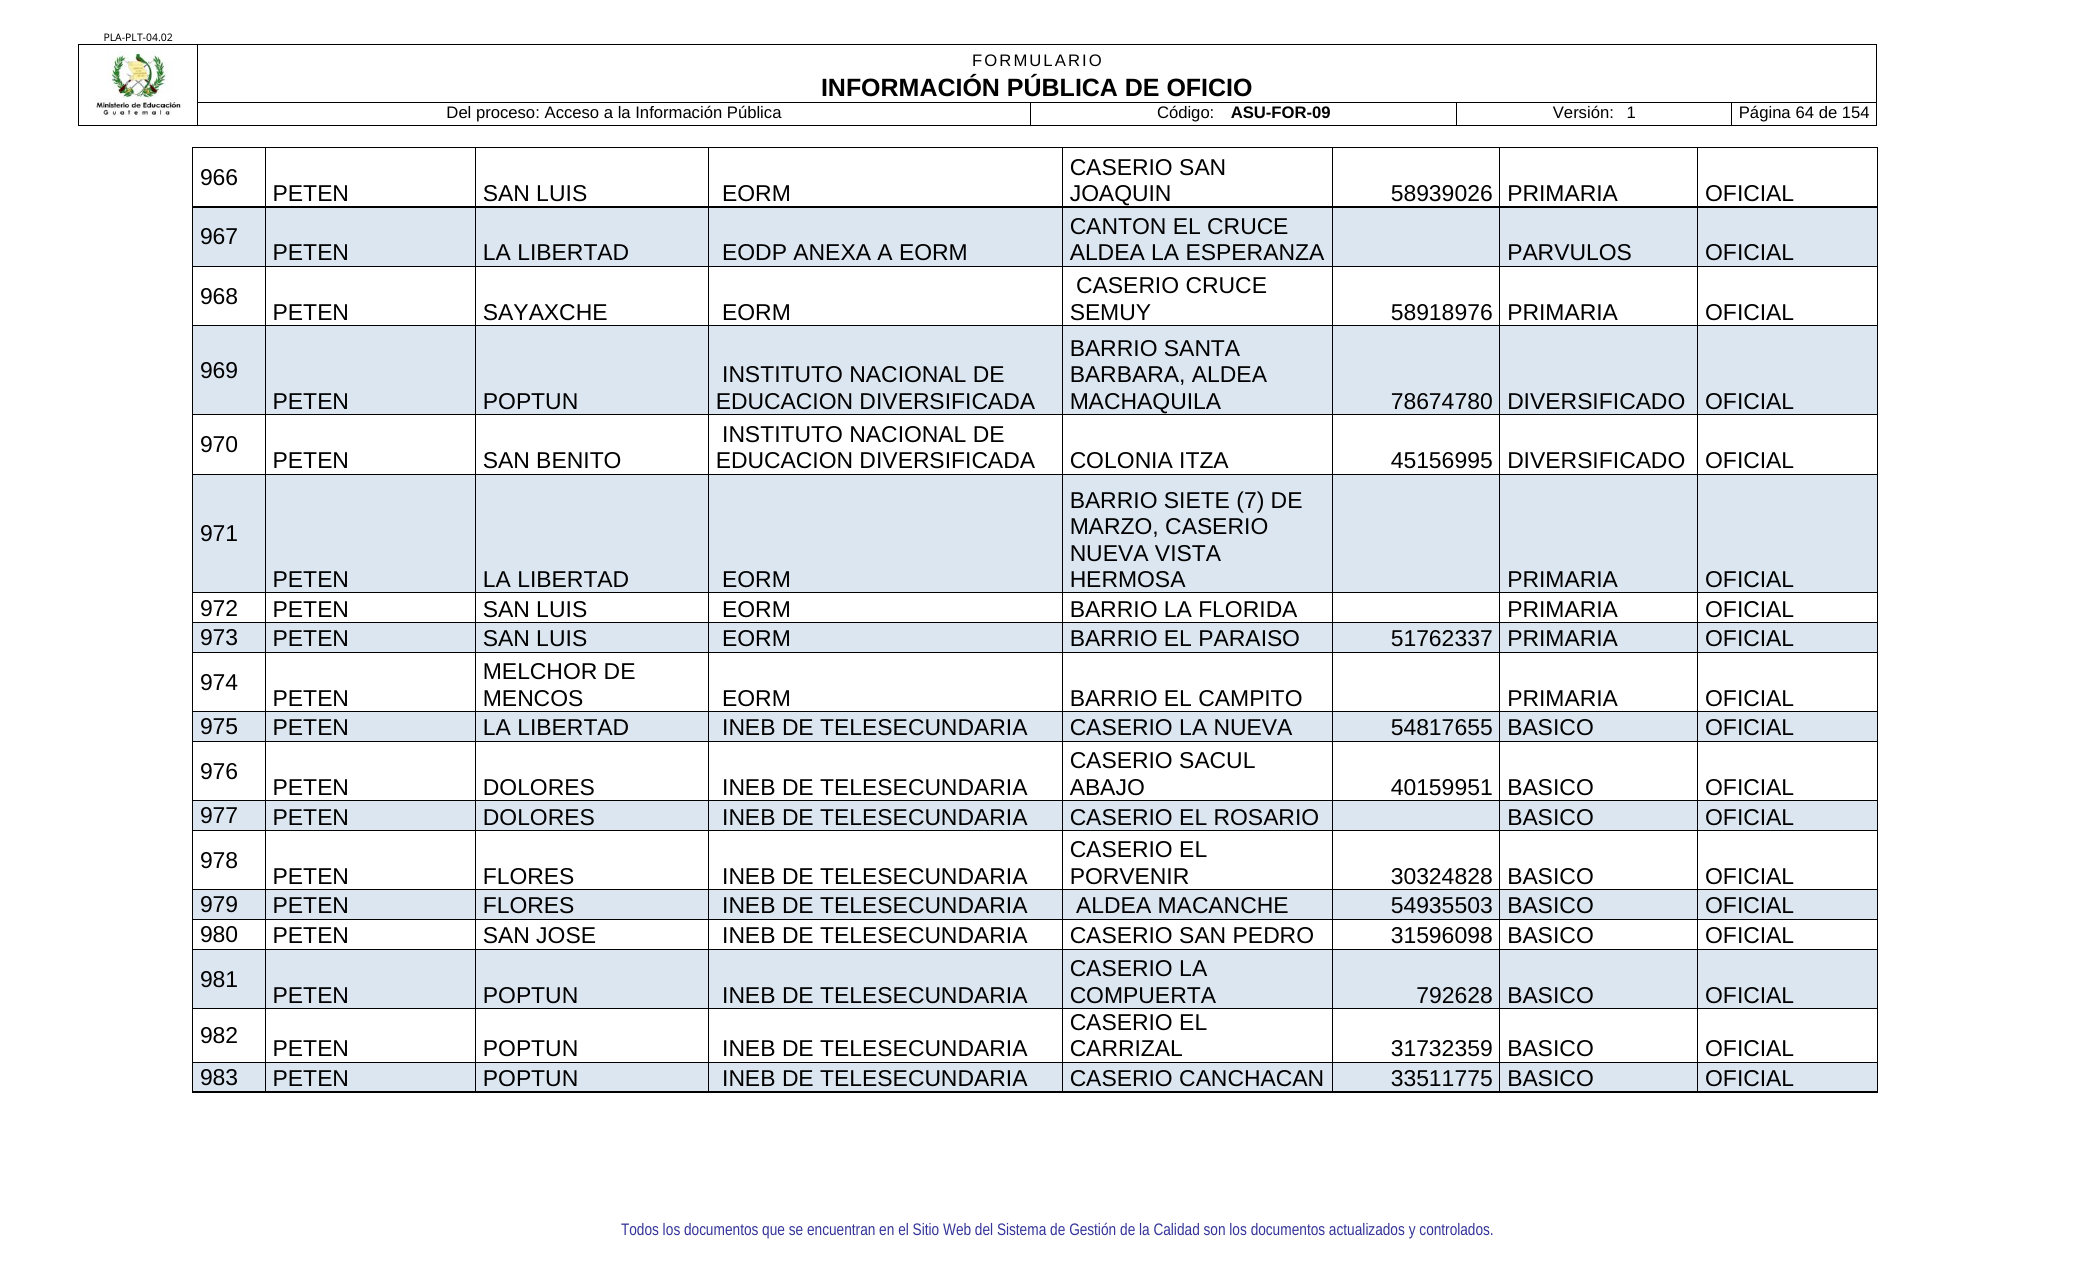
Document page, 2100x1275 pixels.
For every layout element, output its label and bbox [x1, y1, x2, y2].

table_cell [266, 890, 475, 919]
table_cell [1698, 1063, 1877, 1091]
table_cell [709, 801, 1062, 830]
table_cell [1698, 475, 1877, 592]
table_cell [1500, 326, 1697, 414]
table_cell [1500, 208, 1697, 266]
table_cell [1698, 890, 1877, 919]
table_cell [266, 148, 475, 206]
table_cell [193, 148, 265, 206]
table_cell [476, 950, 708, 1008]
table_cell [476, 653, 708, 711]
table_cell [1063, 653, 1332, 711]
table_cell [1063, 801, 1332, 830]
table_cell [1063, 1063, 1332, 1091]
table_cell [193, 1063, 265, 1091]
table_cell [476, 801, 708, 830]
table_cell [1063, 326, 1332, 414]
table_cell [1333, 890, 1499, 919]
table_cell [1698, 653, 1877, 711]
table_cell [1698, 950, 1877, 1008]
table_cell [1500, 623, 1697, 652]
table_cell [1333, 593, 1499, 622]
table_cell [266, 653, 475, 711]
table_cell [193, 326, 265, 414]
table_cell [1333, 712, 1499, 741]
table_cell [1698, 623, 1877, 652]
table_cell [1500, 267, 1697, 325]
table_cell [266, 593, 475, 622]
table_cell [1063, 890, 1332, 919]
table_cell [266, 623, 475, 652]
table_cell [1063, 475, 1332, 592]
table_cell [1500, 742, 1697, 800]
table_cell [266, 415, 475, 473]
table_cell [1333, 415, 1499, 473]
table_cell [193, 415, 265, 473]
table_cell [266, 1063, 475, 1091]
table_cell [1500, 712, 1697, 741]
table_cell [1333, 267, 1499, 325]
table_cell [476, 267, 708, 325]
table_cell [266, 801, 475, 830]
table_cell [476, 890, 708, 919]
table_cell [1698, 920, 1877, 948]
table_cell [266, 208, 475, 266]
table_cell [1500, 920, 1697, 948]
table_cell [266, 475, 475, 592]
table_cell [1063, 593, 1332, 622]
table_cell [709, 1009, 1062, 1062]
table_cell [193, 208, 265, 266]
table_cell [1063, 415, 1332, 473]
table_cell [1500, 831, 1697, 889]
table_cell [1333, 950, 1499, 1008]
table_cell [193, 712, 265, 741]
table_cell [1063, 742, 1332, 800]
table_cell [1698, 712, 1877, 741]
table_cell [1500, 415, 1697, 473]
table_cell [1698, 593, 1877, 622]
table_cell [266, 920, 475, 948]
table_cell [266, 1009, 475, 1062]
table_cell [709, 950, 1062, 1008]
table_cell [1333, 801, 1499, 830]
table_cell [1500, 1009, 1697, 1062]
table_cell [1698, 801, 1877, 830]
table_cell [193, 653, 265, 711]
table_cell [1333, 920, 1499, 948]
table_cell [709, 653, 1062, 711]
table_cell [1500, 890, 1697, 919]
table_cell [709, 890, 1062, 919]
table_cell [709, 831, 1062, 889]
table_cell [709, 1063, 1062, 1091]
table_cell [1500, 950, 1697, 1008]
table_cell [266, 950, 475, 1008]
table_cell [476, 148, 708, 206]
picture [95, 51, 181, 117]
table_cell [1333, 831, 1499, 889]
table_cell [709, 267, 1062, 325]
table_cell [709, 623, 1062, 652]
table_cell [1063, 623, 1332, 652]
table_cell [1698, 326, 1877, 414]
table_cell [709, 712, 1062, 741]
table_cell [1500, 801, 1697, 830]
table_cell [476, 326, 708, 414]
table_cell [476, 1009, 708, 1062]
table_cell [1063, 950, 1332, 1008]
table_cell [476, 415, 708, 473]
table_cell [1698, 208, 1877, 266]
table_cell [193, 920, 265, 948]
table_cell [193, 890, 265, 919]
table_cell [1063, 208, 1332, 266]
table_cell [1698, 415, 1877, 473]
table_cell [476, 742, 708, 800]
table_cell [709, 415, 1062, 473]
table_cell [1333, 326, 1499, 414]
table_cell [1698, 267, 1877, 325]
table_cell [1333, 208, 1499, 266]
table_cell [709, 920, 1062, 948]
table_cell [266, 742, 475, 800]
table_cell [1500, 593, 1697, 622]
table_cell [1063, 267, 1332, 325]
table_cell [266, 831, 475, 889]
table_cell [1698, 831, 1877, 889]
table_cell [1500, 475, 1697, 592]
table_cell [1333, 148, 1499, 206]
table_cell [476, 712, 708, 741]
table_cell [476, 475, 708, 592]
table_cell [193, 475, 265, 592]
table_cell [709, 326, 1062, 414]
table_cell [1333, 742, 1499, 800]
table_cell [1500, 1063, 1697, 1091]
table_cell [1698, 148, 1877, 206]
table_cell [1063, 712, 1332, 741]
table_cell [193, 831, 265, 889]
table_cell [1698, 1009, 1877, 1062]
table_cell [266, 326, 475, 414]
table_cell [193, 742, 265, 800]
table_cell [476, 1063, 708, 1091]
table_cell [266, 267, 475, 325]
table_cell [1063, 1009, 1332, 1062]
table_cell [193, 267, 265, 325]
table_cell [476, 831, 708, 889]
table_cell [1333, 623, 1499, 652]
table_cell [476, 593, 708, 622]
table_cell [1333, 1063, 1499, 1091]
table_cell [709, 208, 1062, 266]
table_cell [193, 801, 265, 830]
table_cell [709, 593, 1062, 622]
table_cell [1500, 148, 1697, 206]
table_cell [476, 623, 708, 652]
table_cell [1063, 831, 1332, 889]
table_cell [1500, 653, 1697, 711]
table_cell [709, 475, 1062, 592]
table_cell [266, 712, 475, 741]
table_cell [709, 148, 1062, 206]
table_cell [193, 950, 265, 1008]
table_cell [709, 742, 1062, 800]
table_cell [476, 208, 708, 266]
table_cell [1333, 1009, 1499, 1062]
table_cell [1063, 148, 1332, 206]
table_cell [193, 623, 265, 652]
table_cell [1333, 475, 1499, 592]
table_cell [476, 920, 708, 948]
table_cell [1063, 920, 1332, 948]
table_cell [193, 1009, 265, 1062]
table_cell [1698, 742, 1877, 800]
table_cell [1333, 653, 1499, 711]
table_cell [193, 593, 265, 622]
